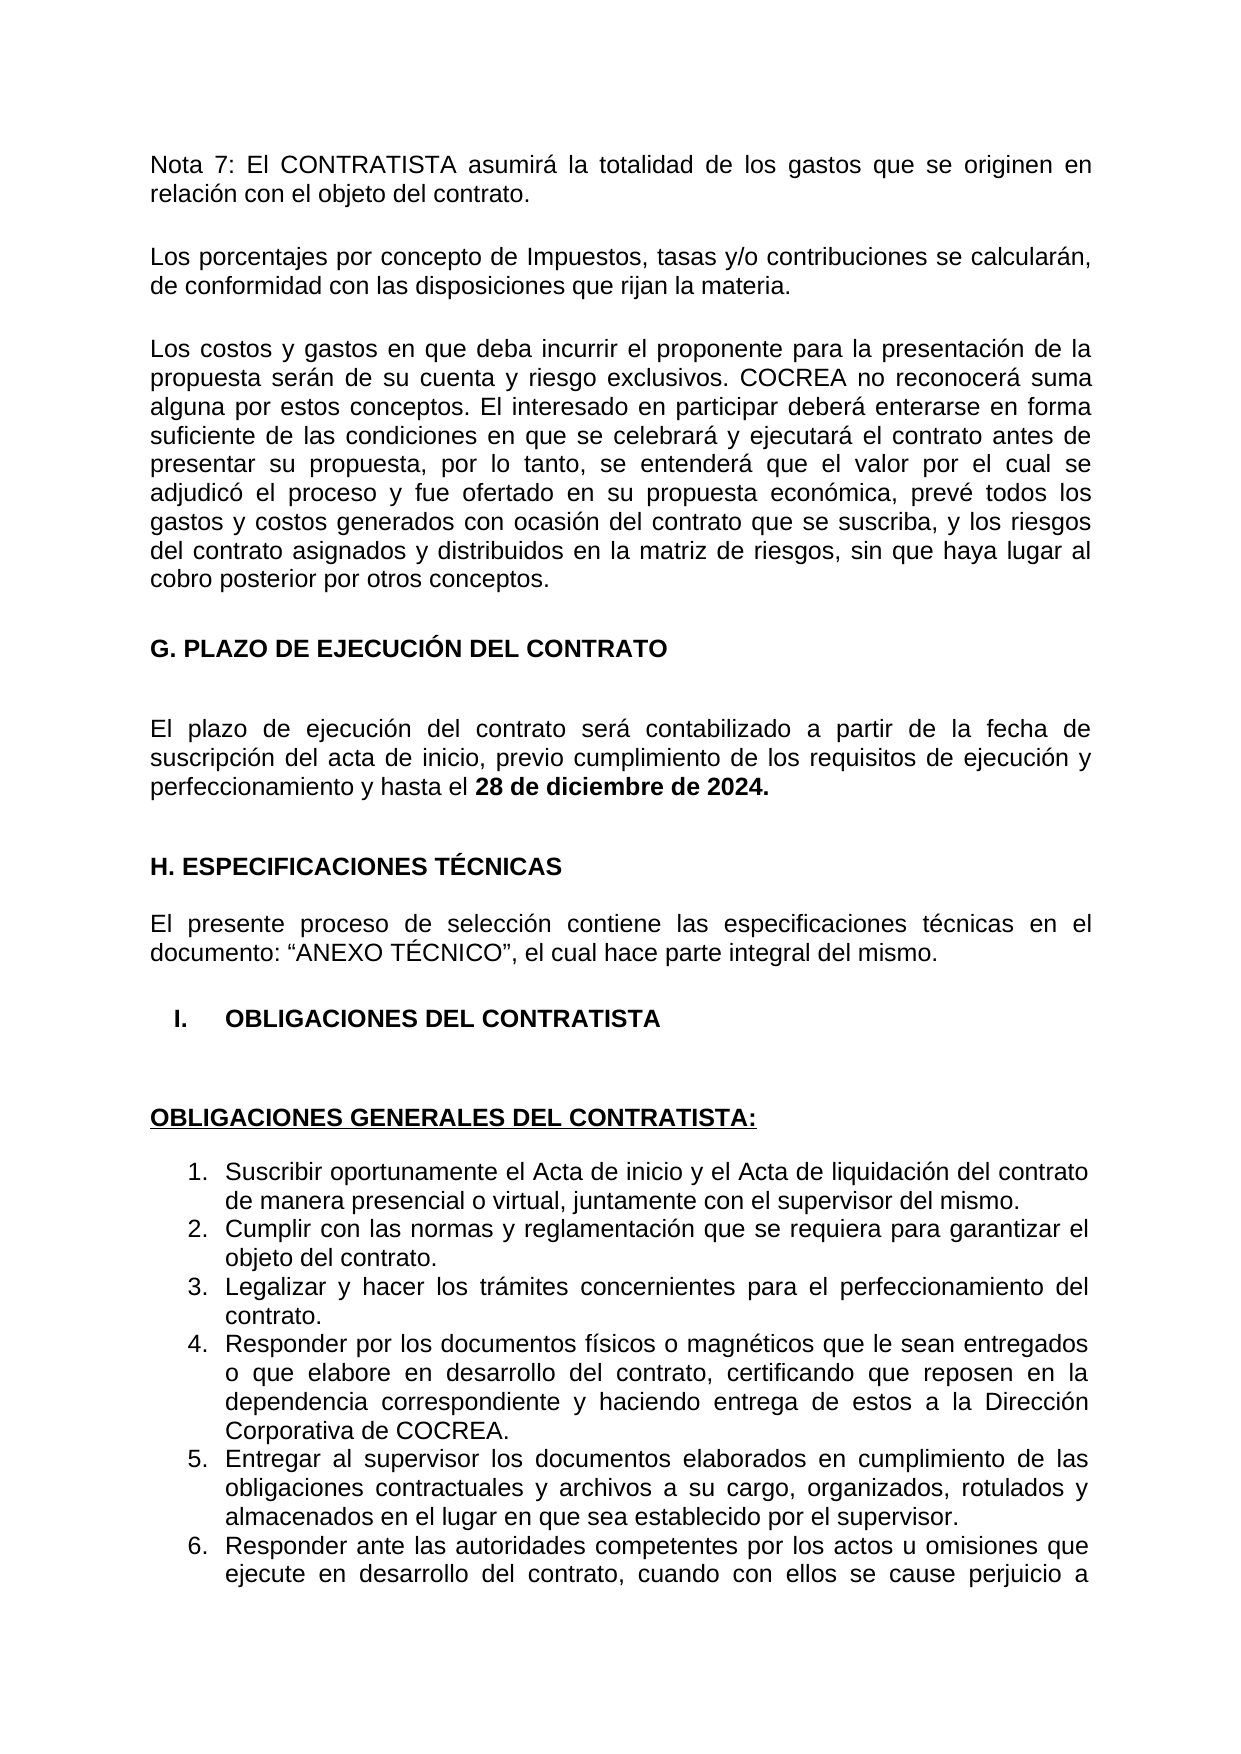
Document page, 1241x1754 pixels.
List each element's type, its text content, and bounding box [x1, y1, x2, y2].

subtitle G. PLAZO DE EJECUCIÓN DEL CONTRATO [150, 634, 1093, 663]
text Los costos y gastos en que deba incurrir el proponente para la presentación de la propuesta serán de su cuenta y riesgo exclusivos. COCREA no reconocerá suma alguna por estos conceptos. El interesado en participar deberá enterarse en forma suficiente de las condiciones en que se celebrará y ejecutará el contrato antes de presentar su propuesta, por lo tanto, se entenderá que el valor por el cual se adjudicó el proceso y fue ofertado en su propuesta económica, prevé todos los gastos y costos generados con ocasión del contrato que se suscriba, y los riesgos del contrato asignados y distribuidos en la matriz de riesgos, sin que haya lugar al cobro posterior por otros conceptos. [150, 334, 1093, 593]
subtitle OBLIGACIONES DEL CONTRATISTA [187, 1003, 1090, 1032]
text OBLIGACIONES GENERALES DEL CONTRATISTA: [150, 1103, 1090, 1132]
text Los porcentajes por concepto de Impuestos, tasas y/o contribuciones se calcularán, de conformidad con las disposiciones que rijan la materia. [150, 242, 1093, 300]
list Legalizar y hacer los trámites concernientes para el perfeccionamiento del contrato. [187, 1272, 1090, 1329]
list Responder por los documentos físicos o magnéticos que le sean entregados o que elabore en desarrollo del contrato, certificando que reposen en la dependencia correspondiente y haciendo entrega de estos a la Dirección Corporativa de COCREA. [187, 1329, 1090, 1444]
list Suscribir oportunamente el Acta de inicio y el Acta de liquidación del contrato de manera presencial o virtual, juntamente con el supervisor del mismo. [187, 1157, 1090, 1214]
text El plazo de ejecución del contrato será contabilizado a partir de la fecha de suscripción del acta de inicio, previo cumplimiento de los requisitos de ejecución y perfeccionamiento y hasta el 28 de diciembre de 2024. [150, 714, 1093, 800]
list Entregar al supervisor los documentos elaborados en cumplimiento de las obligaciones contractuales y archivos a su cargo, organizados, rotulados y almacenados en el lugar en que sea establecido por el supervisor. [187, 1444, 1090, 1531]
text El presente proceso de selección contiene las especificaciones técnicas en el documento: “ANEXO TÉCNICO”, el cual hace parte integral del mismo. [150, 909, 1093, 967]
text Nota 7: El CONTRATISTA asumirá la totalidad de los gastos que se originen en relación con el objeto del contrato. [150, 150, 1093, 207]
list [187, 1531, 1090, 1588]
list Cumplir con las normas y reglamentación que se requiera para garantizar el objeto del contrato. [187, 1214, 1090, 1272]
subtitle H. ESPECIFICACIONES TÉCNICAS [150, 852, 1003, 881]
